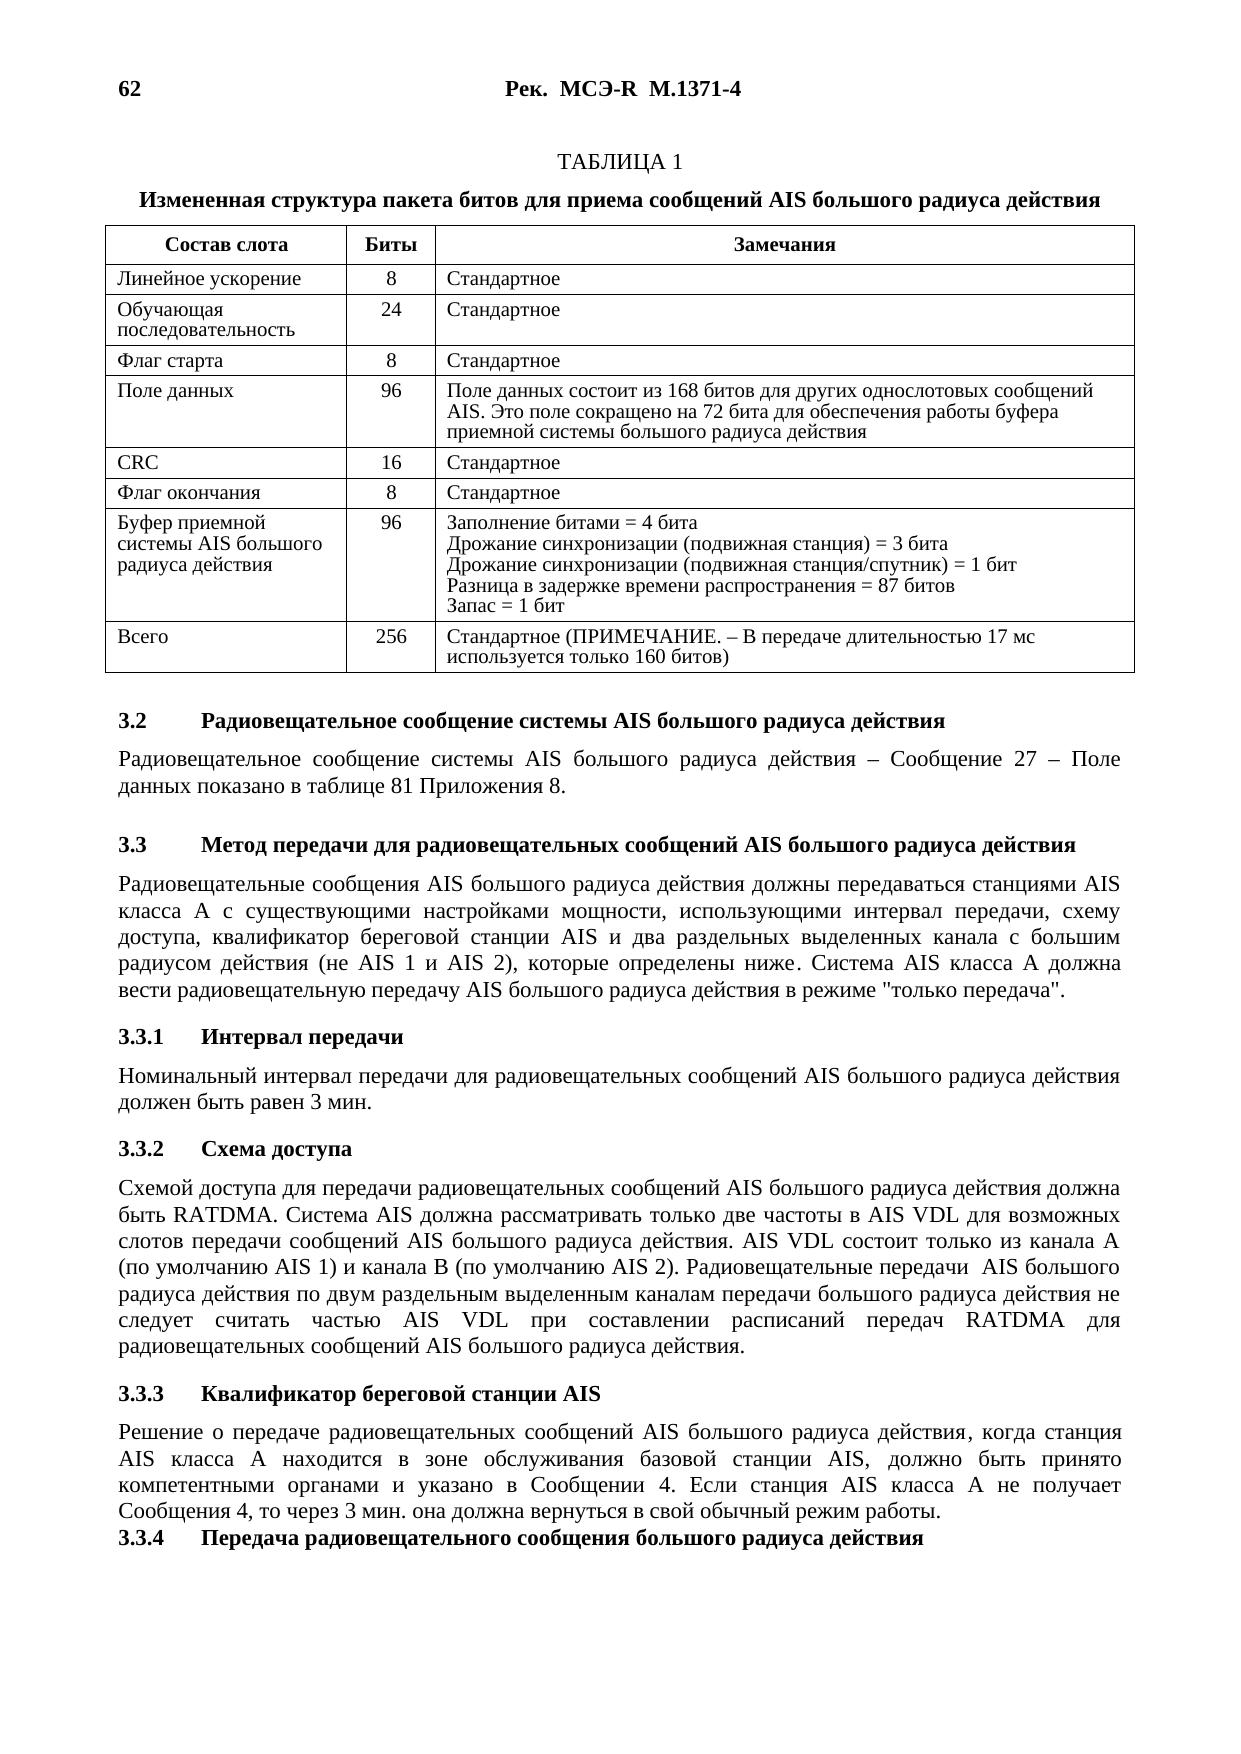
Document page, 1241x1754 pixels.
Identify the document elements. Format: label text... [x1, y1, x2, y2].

table_cell 256 [347, 622, 435, 672]
table_cell Заполнение битами = 4 бита Дрожание синхронизации (подвижная станция) = 3 бита Дрожание синхронизации (подвижная станция/спутник) = 1 бит Разница в задержке времени распространения = 87 битов Запас = 1 бит [436, 509, 1134, 621]
text Схемой доступа для передачи радиовещательных сообщений AIS большого радиуса действия должна быть RATDMA. Система AIS должна рассматривать только две частоты в AIS VDL для возможных слотов передачи сообщений AIS большого радиуса действия. AIS VDL состоит только из канала A (по умолчанию AIS 1) и канала B (по умолчанию AIS 2). Радиовещательные передачи AIS большого радиуса действия по двум раздельным выделенным каналам передачи большого радиуса действия не следует считать частью AIS VDL при составлении расписаний передач RATDMA для радиовещательных сообщений AIS большого радиуса действия. [118, 1174, 1122, 1359]
table_cell Флаг окончания [106, 479, 346, 508]
table_cell Буфер приемной системы AIS большого радиуса действия [106, 509, 346, 621]
table_cell Поле данных [106, 376, 346, 447]
table_header Биты [347, 226, 435, 264]
subtitle 3.3.3 Квалификатор береговой станции AIS [118, 1379, 1122, 1406]
table_cell 8 [347, 346, 435, 375]
subtitle 3.3 Метод передачи для радиовещательных сообщений AIS большого радиуса действия [118, 832, 1122, 858]
text Номинальный интервал передачи для радиовещательных сообщений AIS большого радиуса действия должен быть равен 3 мин. [118, 1062, 1122, 1114]
table_cell Стандартное [436, 295, 1134, 345]
table_cell Всего [106, 622, 346, 672]
table_cell 96 [347, 376, 435, 447]
table_cell 8 [347, 265, 435, 294]
subtitle 3.2 Радиовещательное сообщение системы AIS большого радиуса действия [118, 707, 1122, 733]
table_cell Стандартное (ПРИМЕЧАНИЕ. – В передаче длительностью 17 мс используется только 160 битов) [436, 622, 1134, 672]
table_cell 16 [347, 448, 435, 477]
subtitle 3.3.4 Передача радиовещательного сообщения большого радиуса действия [118, 1524, 1122, 1550]
subtitle 3.3.2 Схема доступа [118, 1135, 1122, 1162]
text Радиовещательное сообщение системы AIS большого радиуса действия – Сообщение 27 – Поле данных показано в таблице 81 Приложения 8. [118, 746, 1122, 798]
table_cell Стандартное [436, 265, 1134, 294]
table_cell Поле данных состоит из 168 битов для других однослотовых сообщений AIS. Это поле сокращено на 72 бита для обеспечения работы буфера приемной системы большого радиуса действия [436, 376, 1134, 447]
table_cell 24 [347, 295, 435, 345]
table_cell Стандартное [436, 346, 1134, 375]
text ТАБЛИЦА 1 [118, 148, 1122, 174]
table_cell 96 [347, 509, 435, 621]
table_cell Флаг старта [106, 346, 346, 375]
title Измененная структура пакета битов для приема сообщений AIS большого радиуса действия [118, 187, 1122, 213]
table_header Замечания [436, 226, 1134, 264]
text Решение о передаче радиовещательных сообщений AIS большого радиуса действия, когда станция AIS класса A находится в зоне обслуживания базовой станции AIS, должно быть принято компетентными органами и указано в Сообщении 4. Если станция AIS класса A не получает Сообщения 4, то через 3 мин. она должна вернуться в свой обычный режим работы. [118, 1418, 1122, 1524]
text Радиовещательные сообщения AIS большого радиуса действия должны передаваться станциями AIS класса A с существующими настройками мощности, использующими интервал передачи, схему доступа, квалификатор береговой станции AIS и два раздельных выделенных канала с большим радиусом действия (не AIS 1 и AIS 2), которые определены ниже. Система AIS класса A должна вести радиовещательную передачу AIS большого радиуса действия в режиме "только передача". [118, 870, 1122, 1002]
table_cell 8 [347, 479, 435, 508]
table_cell Стандартное [436, 479, 1134, 508]
table_cell Стандартное [436, 448, 1134, 477]
table_cell Обучающая последовательность [106, 295, 346, 345]
table_cell Линейное ускорение [106, 265, 346, 294]
table_header Состав слота [106, 226, 346, 264]
table_cell CRC [106, 448, 346, 477]
subtitle 3.3.1 Интервал передачи [118, 1023, 1122, 1049]
